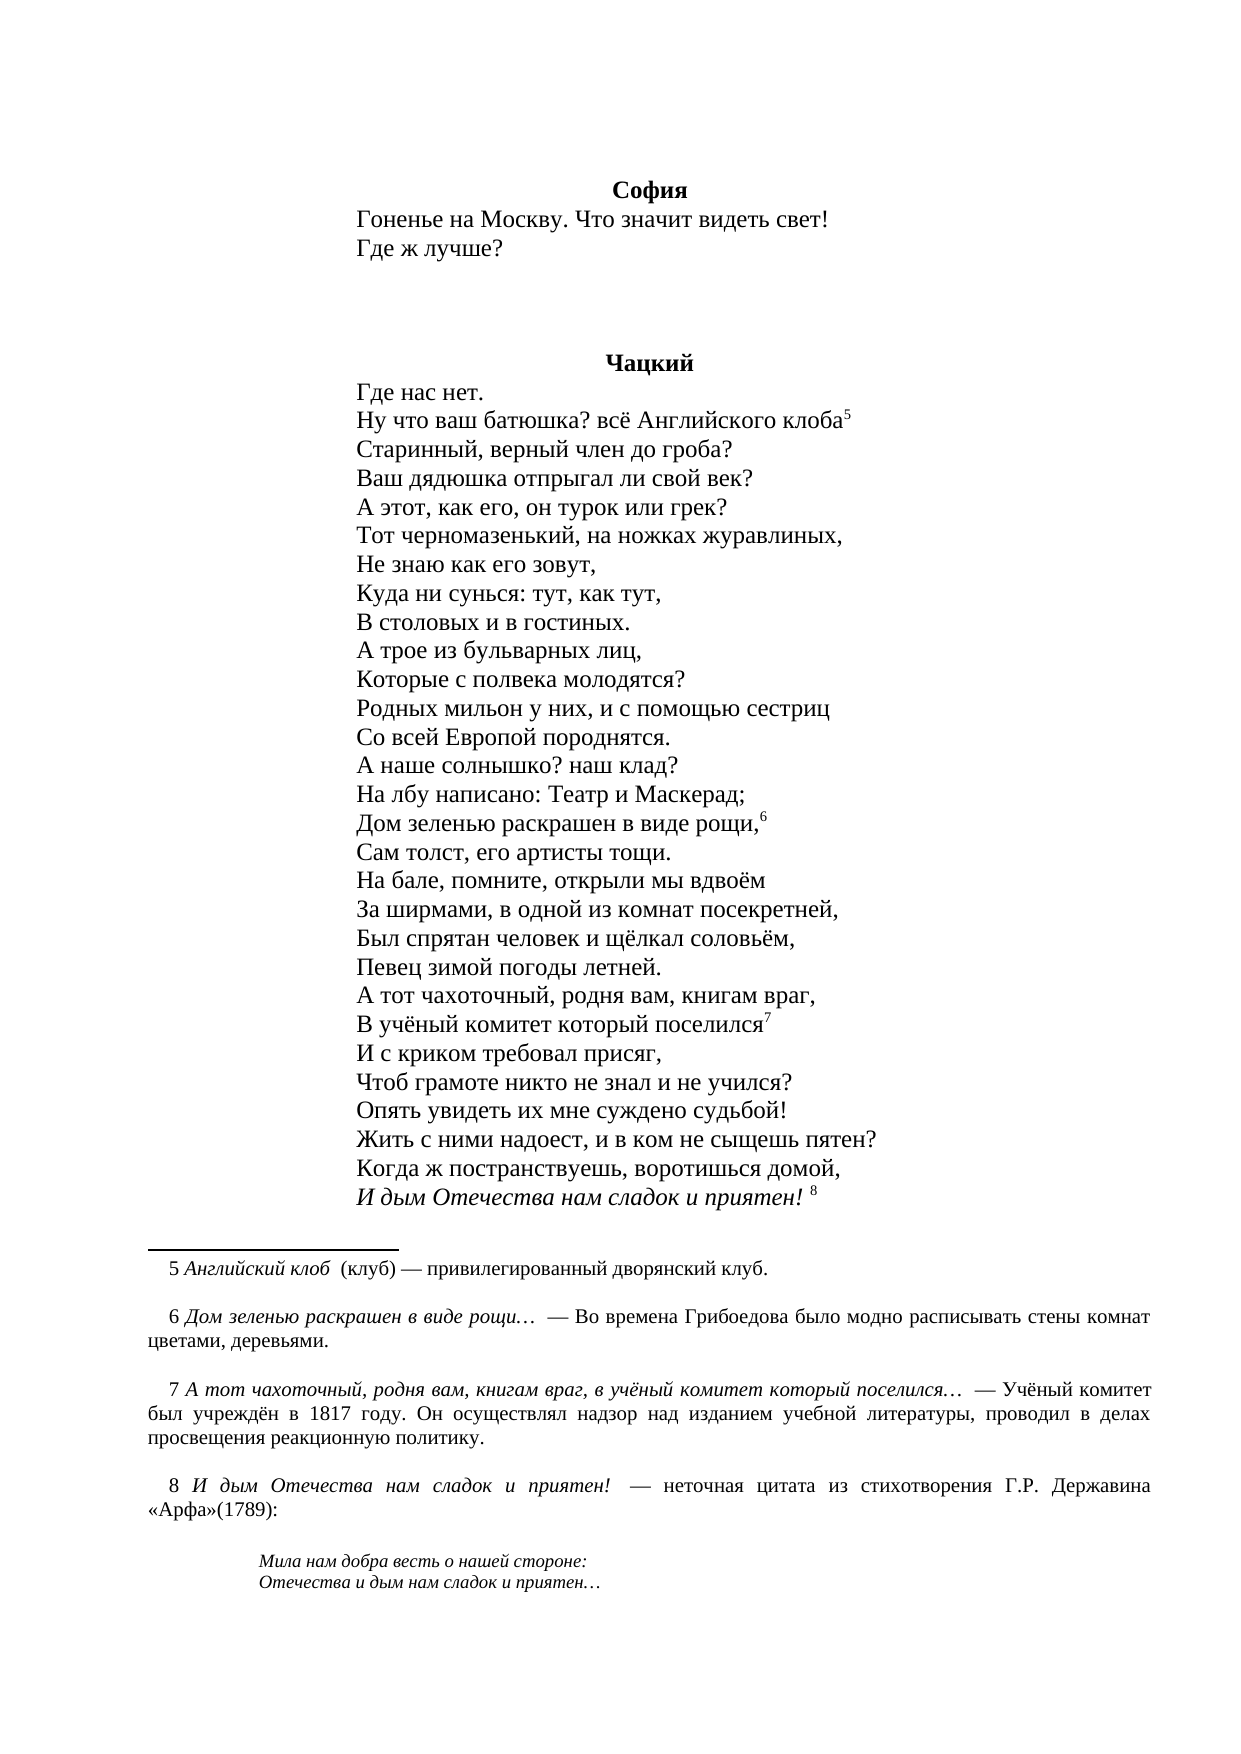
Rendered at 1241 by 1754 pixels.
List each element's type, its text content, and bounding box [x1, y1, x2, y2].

text Жить с ними надоест, и в ком не сыщешь пятен? [356, 1124, 1089, 1153]
text Был спрятан человек и щёлкал соловьём, [356, 923, 1089, 952]
text Где нас нет. [356, 377, 1089, 406]
text Опять увидеть их мне суждено судьбой! [356, 1096, 1089, 1124]
text Ваш дядюшка отпрыгал ли свой век? [356, 463, 1089, 492]
text На бале, помните, открыли мы вдвоём [356, 866, 1089, 894]
text В учёный комитет который поселился [356, 1009, 1089, 1038]
text Ну что ваш батюшка? всё Английского клоба [356, 406, 1089, 434]
text А наше солнышко? наш клад? [356, 751, 1089, 779]
text За ширмами, в одной из комнат посекретней, [356, 894, 1089, 923]
text Чтоб грамоте никто не знал и не учился? [356, 1067, 1089, 1096]
text Певец зимой погоды летней. [356, 952, 1089, 981]
text Не знаю как его зовут, [356, 549, 1089, 578]
text Старинный, верный член до гроба? [356, 434, 1089, 463]
text Гоненье на Москву. Что значит видеть свет! [356, 204, 1089, 233]
text И дым Отечества нам сладок и приятен! [356, 1182, 1089, 1211]
text Тот черномазенький, на ножках журавлиных, [356, 521, 1089, 549]
text В столовых и в гостиных. [356, 607, 1089, 636]
text И с криком требовал присяг, [356, 1038, 1089, 1067]
subtitle София [148, 176, 1152, 204]
text Родных мильон у них, и с помощью сестриц [356, 693, 1089, 722]
text Дом зеленью раскрашен в виде рощи, [356, 808, 1089, 837]
text А трое из бульварных лиц, [356, 636, 1089, 664]
text Сам толст, его артисты тощи. [356, 837, 1089, 866]
text А тот чахоточный, родня вам, книгам враг, [356, 981, 1089, 1009]
text Куда ни сунься: тут, как тут, [356, 578, 1089, 607]
text Где ж лучше? [356, 233, 1089, 262]
text А этот, как его, он турок или грек? [356, 492, 1089, 521]
subtitle Чацкий [148, 348, 1152, 377]
text Со всей Европой породнятся. [356, 722, 1089, 751]
text На лбу написано: Театр и Маскерад; [356, 779, 1089, 808]
text Когда ж постранствуешь, воротишься домой, [356, 1153, 1089, 1182]
text Которые с полвека молодятся? [356, 664, 1089, 693]
